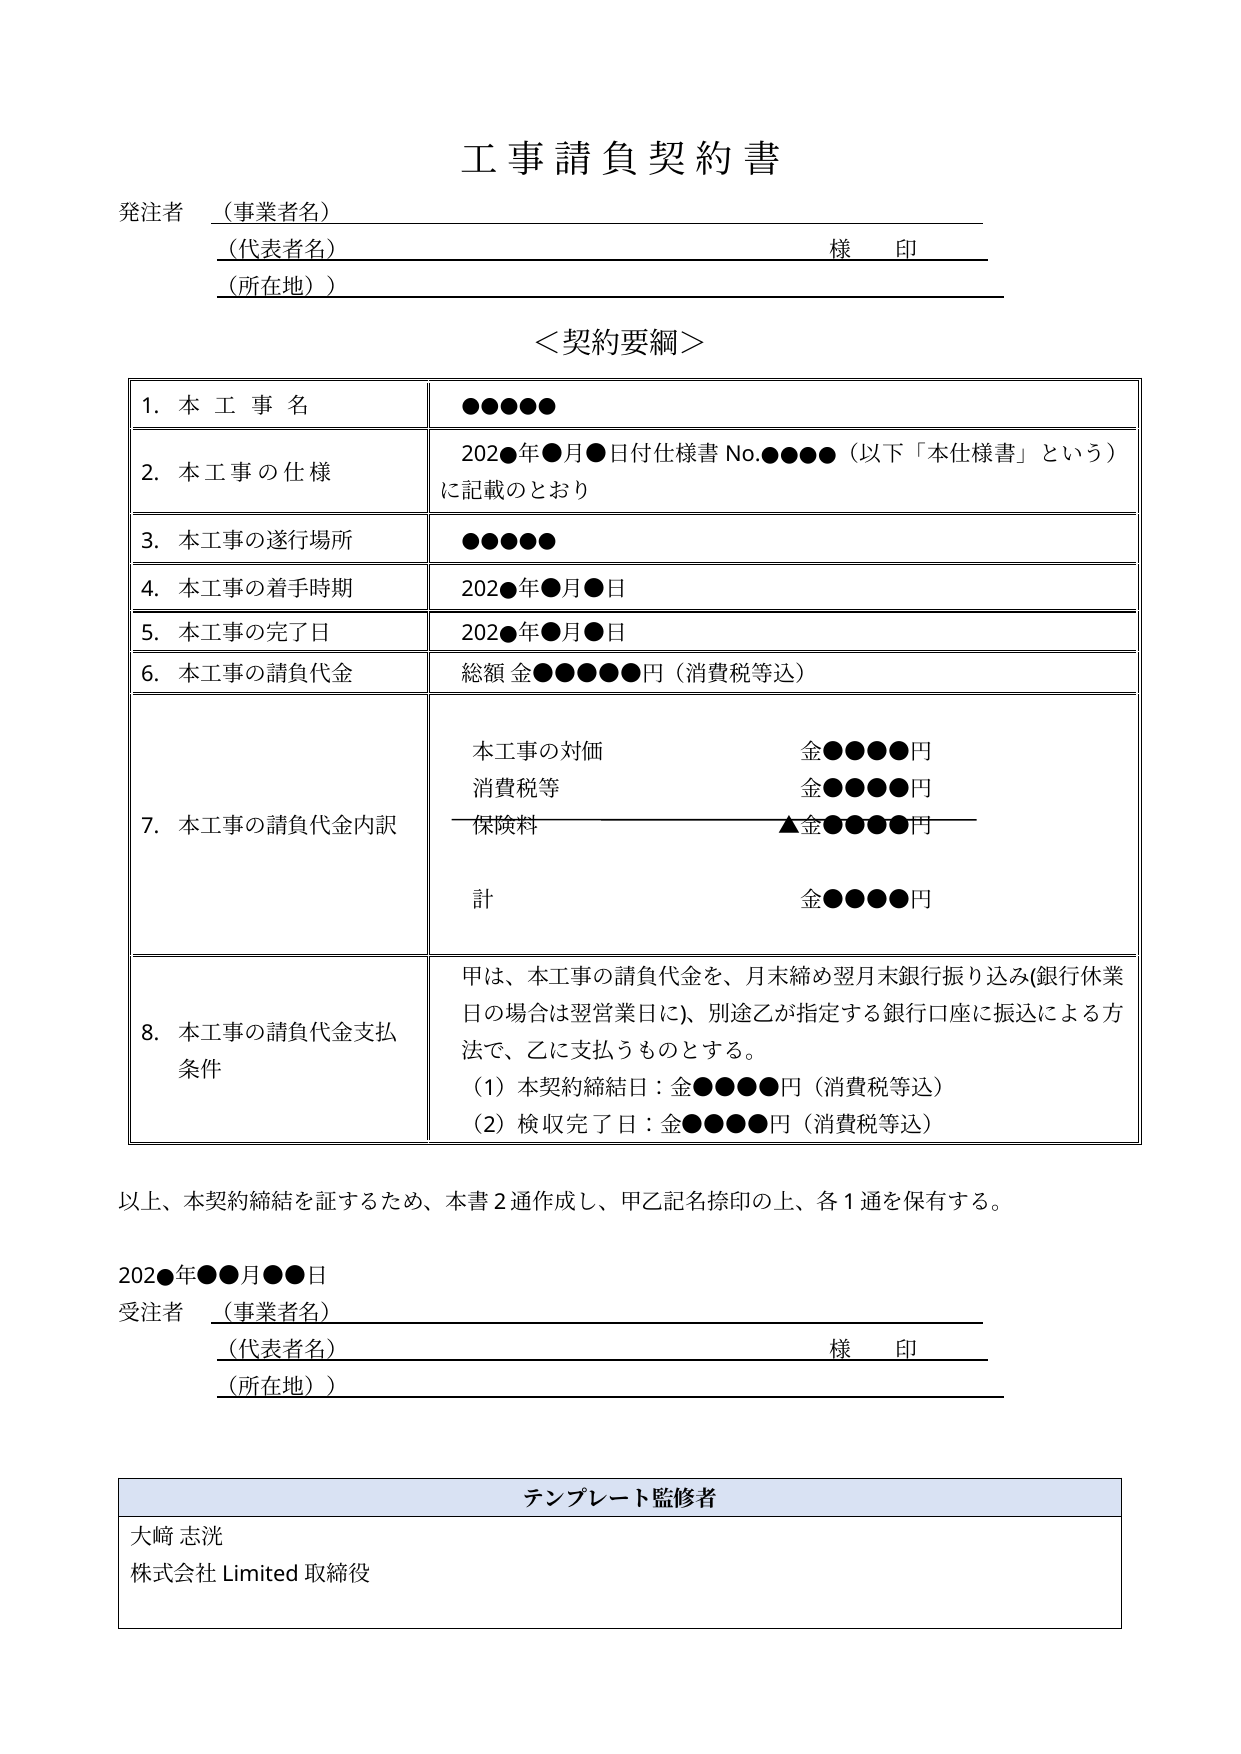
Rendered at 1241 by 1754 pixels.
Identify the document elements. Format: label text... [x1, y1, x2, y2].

table_cell 202●年●月●日 [428, 609, 1140, 650]
table_header ●●●●● [428, 381, 1138, 427]
table_cell 本工事の仕様 [131, 427, 427, 512]
table_cell 本工事の遂行場所 [130, 512, 428, 562]
text （代表者名） 様 印 [118, 230, 1124, 267]
text ＜契約要綱＞ [118, 304, 1122, 378]
table_cell 本工事の請負代金支払条件 [131, 954, 428, 1142]
text 以上、本契約締結を証するため、本書2通作成し、甲乙記名捺印の上、各1通を保有する。 [118, 1182, 1122, 1219]
table_cell 本工事の着手時期 [130, 562, 428, 609]
table_cell 202●年●月●日付仕様書No.●●●●（以下「本仕様書」という）に記載のとおり [430, 427, 1138, 512]
text （所在地）） [118, 267, 1124, 304]
table_header 本工事名 [131, 381, 428, 427]
table_cell 本工事の請負代金内訳 [131, 692, 427, 953]
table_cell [119, 1517, 1121, 1627]
table_cell ●●●●● [428, 512, 1140, 562]
text 202●年●●月●●日 [118, 1256, 1122, 1293]
table_header テンプレート監修者 [119, 1479, 1121, 1516]
text （代表者名） 様 印 [118, 1329, 1124, 1367]
table_cell 総額 金●●●●●円（消費税等込） [428, 650, 1140, 692]
table_cell 202●年●月●日 [428, 562, 1140, 609]
text 受注者 （事業者名） [118, 1293, 1124, 1329]
table_cell 甲は、本工事の請負代金を、月末締め翌月末銀行振り込み(銀行休業日の場合は翌営業日に)、別途乙が指定する銀行口座に振込による方法で、乙に支払うものとする。 （1）本契約締結日：金●●●●円（消費税等込） （2）検収完了日：金●●●●円（消費税等込） [428, 954, 1138, 1142]
table_cell 本工事の請負代金 [130, 650, 428, 692]
text 工 事 請 負 契 約 書 [118, 119, 1122, 193]
text 発注者 （事業者名） [118, 193, 1124, 230]
table_cell 本工事の対価 金●●●●円 消費税等 金●●●●円 保険料 ▲金●●●●円 計 金●●●●円 [430, 692, 1138, 953]
text （所在地）） [118, 1367, 1124, 1403]
table_cell 本工事の完了日 [130, 609, 428, 650]
